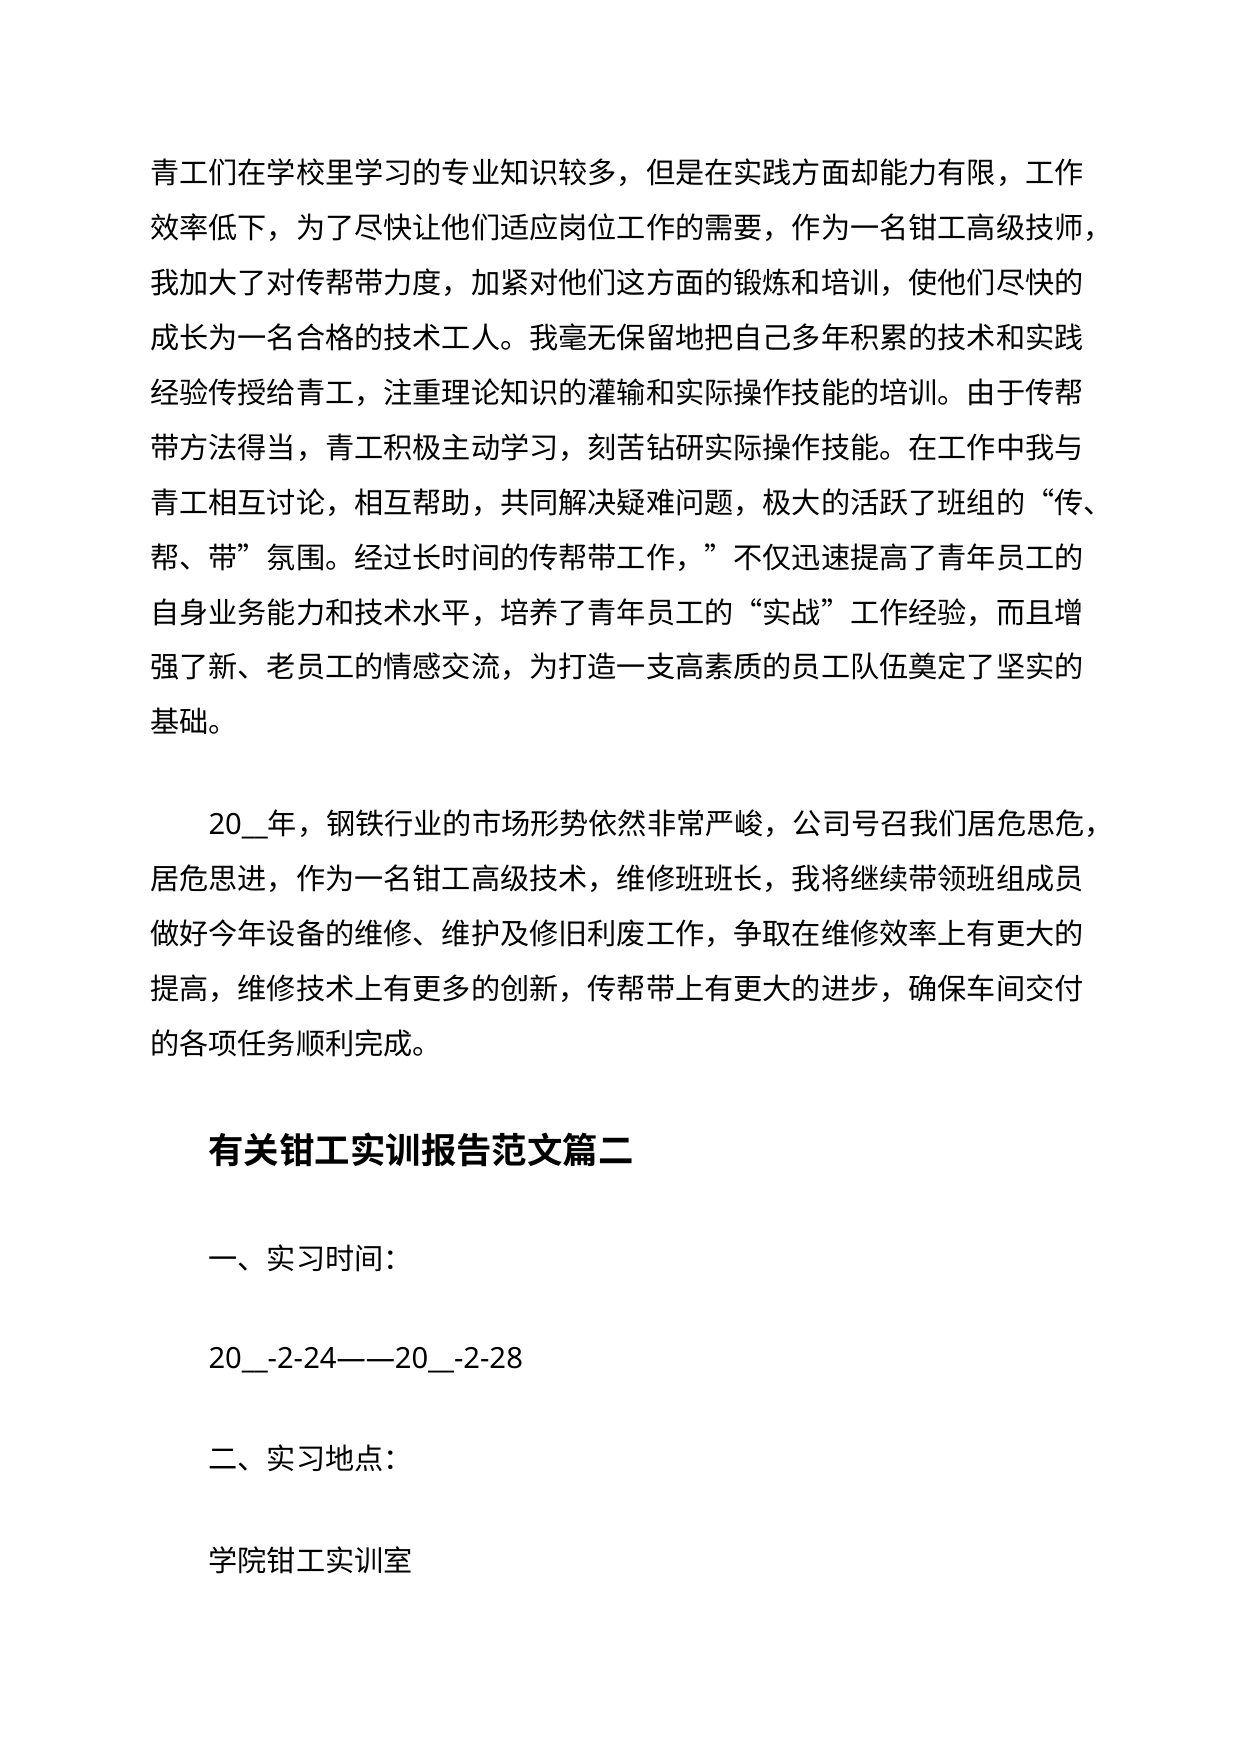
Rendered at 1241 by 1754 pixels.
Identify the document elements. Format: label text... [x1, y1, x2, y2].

text 有关钳工实训报告范文篇二 [150, 1122, 1090, 1173]
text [150, 150, 1090, 741]
text 学院钳工实训室 [150, 1538, 1090, 1580]
text 一、实习时间： [150, 1236, 1090, 1278]
text 二、实习地点： [150, 1436, 1090, 1478]
text 20__-2-24——20__-2-28 [150, 1337, 1090, 1377]
text 20__年，钢铁行业的市场形势依然非常严峻，公司号召我们居危思危，居危思进，作为一名钳工高级技术，维修班班长，我将继续带领班组成员做好今年设备的维修、维护及修旧利废工作，争取在维修效率上有更大的提高，维修技术上有更多的创新，传帮带上有更大的进步，确保车间交付的各项任务顺利完成。 [150, 801, 1090, 1063]
